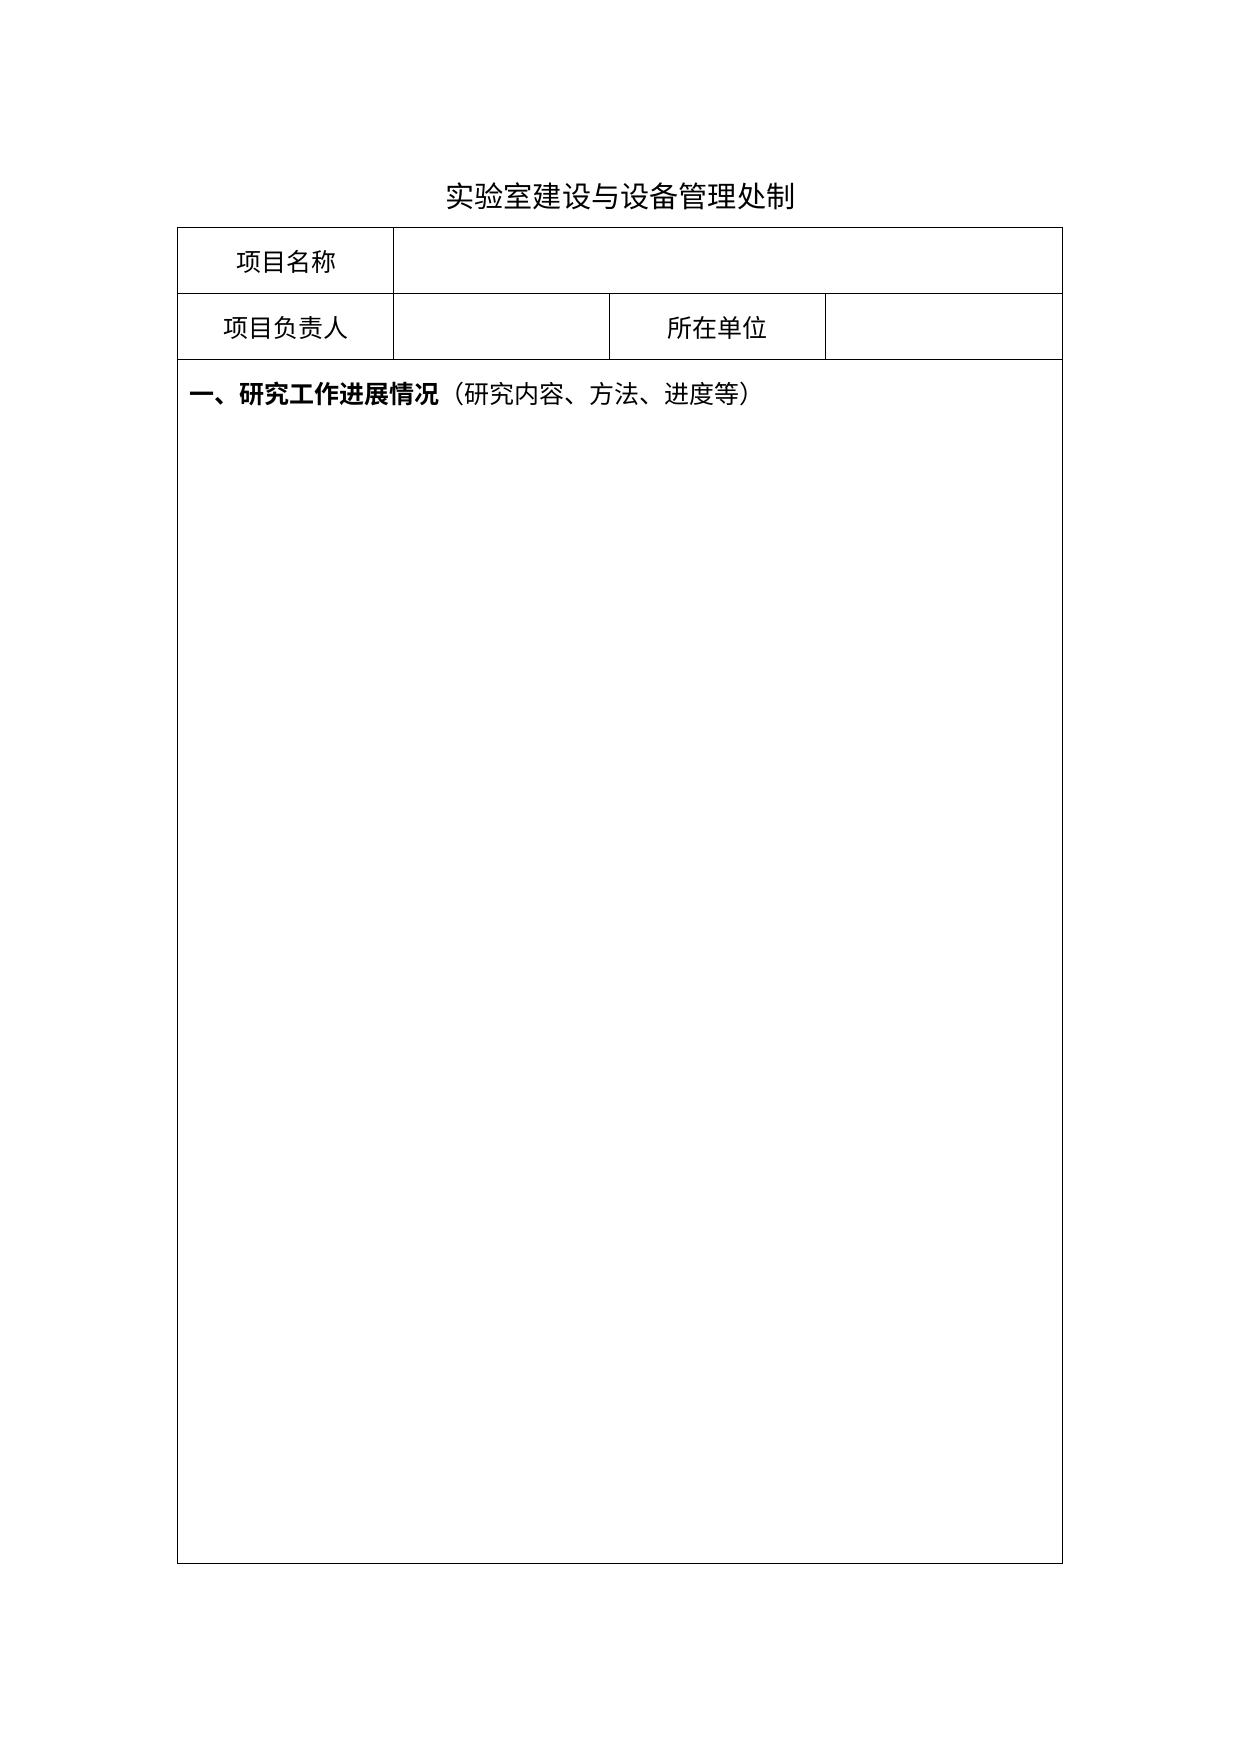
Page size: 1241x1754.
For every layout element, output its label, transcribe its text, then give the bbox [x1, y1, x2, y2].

table_cell [826, 294, 1062, 359]
table_cell [394, 294, 609, 359]
table_header [394, 228, 1062, 293]
text 实验室建设与设备管理处制 [177, 162, 1063, 227]
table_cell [178, 360, 1062, 1563]
table_header 项目名称 [178, 228, 393, 293]
table_cell 项目负责人 [178, 294, 393, 359]
table_cell 所在单位 [610, 294, 825, 359]
